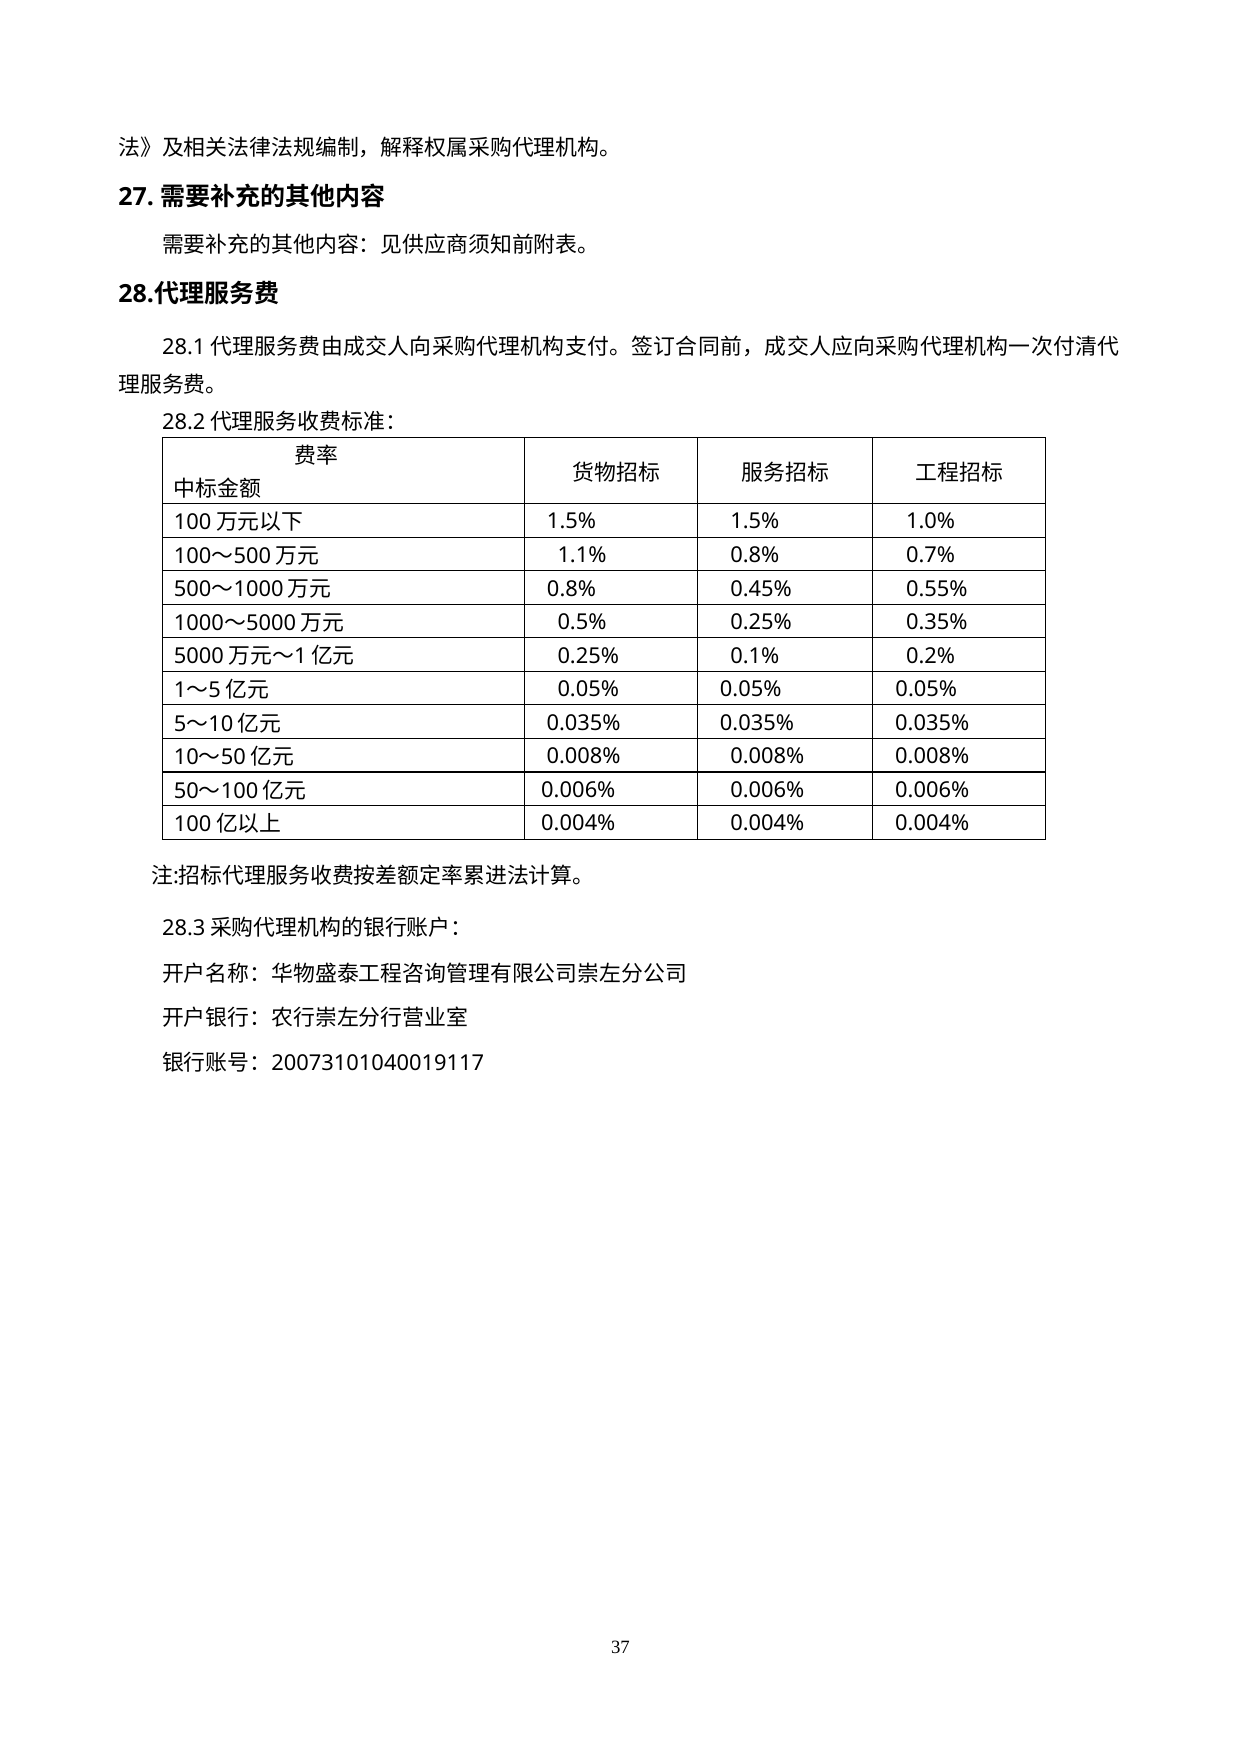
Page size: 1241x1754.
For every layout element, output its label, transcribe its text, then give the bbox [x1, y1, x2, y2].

table_cell 0.1% [698, 638, 872, 671]
table_cell 0.004% [873, 806, 1045, 838]
table_cell 1000～5000万元 [163, 605, 524, 637]
table_cell 0.006% [873, 773, 1045, 805]
text 28.3采购代理机构的银行账户： [118, 904, 1122, 944]
table_cell 0.004% [698, 806, 872, 838]
table_cell 5000万元～1亿元 [163, 638, 524, 671]
table_cell 0.05% [525, 672, 697, 704]
table_cell 0.55% [873, 571, 1045, 604]
text 开户银行：农行崇左分行营业室 [118, 1000, 1122, 1032]
text 28.代理服务费 [118, 259, 1122, 324]
table_header 费率 中标金额 [163, 438, 524, 503]
table_header 服务招标 [698, 438, 872, 503]
table_cell 0.004% [525, 806, 697, 838]
table_cell 0.25% [525, 638, 697, 671]
table_cell 50～100亿元 [163, 773, 524, 805]
table_cell 1.5% [698, 504, 872, 537]
table_cell 0.25% [698, 605, 872, 637]
table_header 货物招标 [525, 438, 697, 503]
text 注:招标代理服务收费按差额定率累进法计算。 [118, 852, 1122, 892]
table_cell 0.05% [873, 672, 1045, 704]
table_cell 0.5% [525, 605, 697, 637]
table_cell 0.008% [698, 739, 872, 771]
text 27. 需要补充的其他内容 [118, 162, 1122, 227]
table_cell 100万元以下 [163, 504, 524, 537]
text 28.1代理服务费由成交人向采购代理机构支付。签订合同前，成交人应向采购代理机构一次付清代理服务费。 [118, 324, 1122, 399]
table_cell 1.0% [873, 504, 1045, 537]
table_cell 0.035% [525, 705, 697, 738]
text 银行账号：20073101040019117 [118, 1044, 1122, 1076]
table_cell 0.006% [698, 773, 872, 805]
table_cell 0.05% [698, 672, 872, 704]
text 需要补充的其他内容：见供应商须知前附表。 [118, 227, 1122, 259]
table_cell 1.5% [525, 504, 697, 537]
table_cell 0.8% [698, 538, 872, 570]
table_cell 1.1% [525, 538, 697, 570]
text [118, 129, 1122, 162]
text 28.2代理服务收费标准： [118, 399, 1122, 437]
table_cell 0.008% [873, 739, 1045, 771]
table_header 工程招标 [873, 438, 1045, 503]
table_cell 0.2% [873, 638, 1045, 671]
text 开户名称：华物盛泰工程咨询管理有限公司崇左分公司 [118, 956, 1122, 988]
table_cell 0.035% [873, 705, 1045, 738]
table_cell 0.008% [525, 739, 697, 771]
table_cell 5～10亿元 [163, 705, 524, 738]
table_cell 0.035% [698, 705, 872, 738]
table_cell 0.7% [873, 538, 1045, 570]
table_cell 0.006% [525, 773, 697, 805]
table_cell 0.8% [525, 571, 697, 604]
table_cell 100～500万元 [163, 538, 524, 570]
table_cell 10～50亿元 [163, 739, 524, 771]
table_cell 0.45% [698, 571, 872, 604]
table_cell 500～1000万元 [163, 571, 524, 604]
table_cell 1～5亿元 [163, 672, 524, 704]
table_cell 0.35% [873, 605, 1045, 637]
table_cell 100亿以上 [163, 806, 524, 838]
